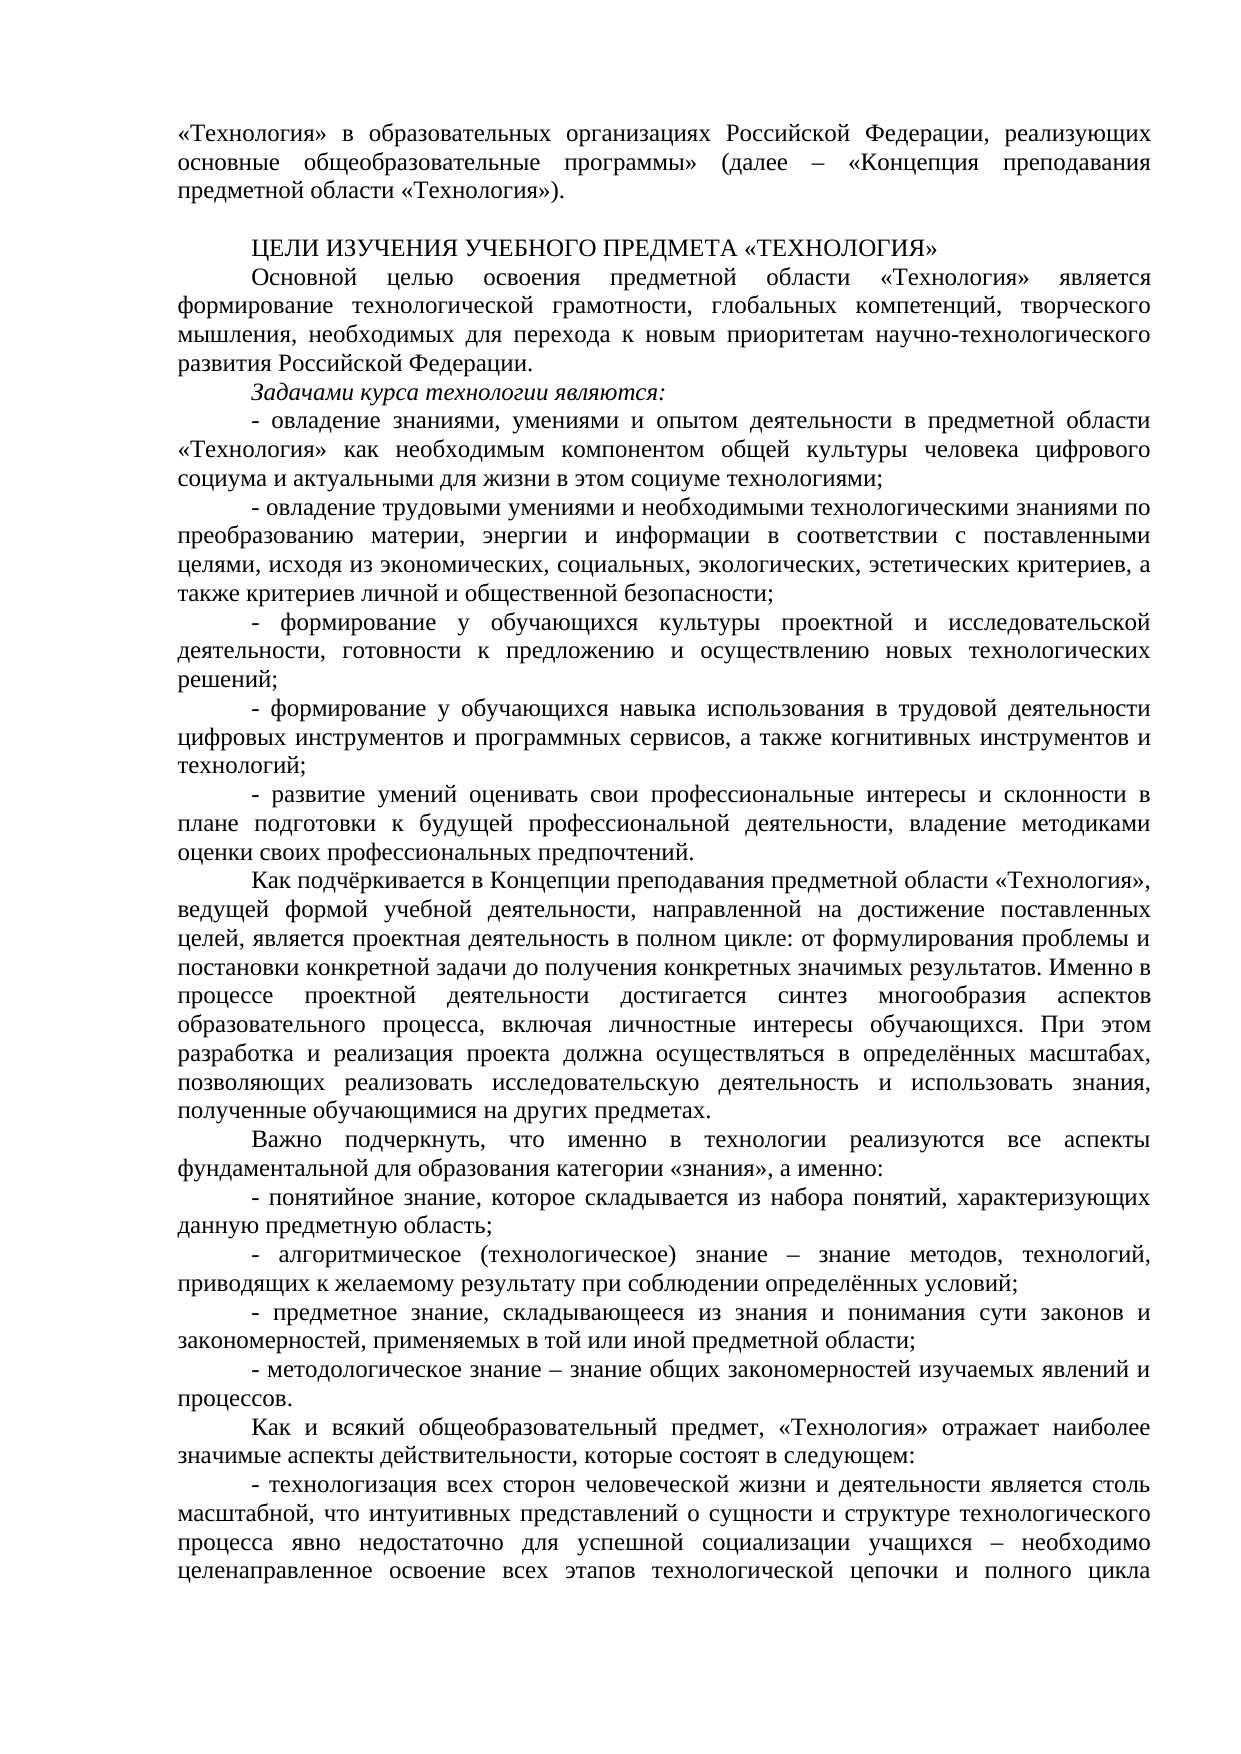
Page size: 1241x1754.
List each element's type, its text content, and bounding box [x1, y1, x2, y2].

text - алгоритмическое (технологическое) знание – знание методов, технологий, приводящих к желаемому результату при соблюдении определённых условий; [177, 1239, 1152, 1297]
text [177, 1469, 1152, 1584]
text Основной целью освоения предметной области «Технология» является формирование технологической грамотности, глобальных компетенций, творческого мышления, необходимых для перехода к новым приоритетам научно-технологического развития Российской Федерации. [177, 262, 1152, 377]
text Важно подчеркнуть, что именно в технологии реализуются все аспекты фундаментальной для образования категории «знания», а именно: [177, 1124, 1152, 1182]
text - развитие умений оценивать свои профессиональные интересы и склонности в плане подготовки к будущей профессиональной деятельности, владение методиками оценки своих профессиональных предпочтений. [177, 779, 1152, 866]
text - овладение трудовыми умениями и необходимыми технологическими знаниями по преобразованию материи, энергии и информации в соответствии с поставленными целями, исходя из экономических, социальных, экологических, эстетических критериев, а также критериев личной и общественной безопасности; [177, 492, 1152, 607]
text - понятийное знание, которое складывается из набора понятий, характеризующих данную предметную область; [177, 1182, 1152, 1239]
text - предметное знание, складывающееся из знания и понимания сути законов и закономерностей, применяемых в той или иной предметной области; [177, 1297, 1152, 1354]
text Задачами курса технологии являются: [177, 377, 1152, 406]
text - формирование у обучающихся навыка использования в трудовой деятельности цифровых инструментов и программных сервисов, а также когнитивных инструментов и технологий; [177, 693, 1152, 779]
text - формирование у обучающихся культуры проектной и исследовательской деятельности, готовности к предложению и осуществлению новых технологических решений; [177, 607, 1152, 693]
text - овладение знаниями, умениями и опытом деятельности в предметной области «Технология» как необходимым компонентом общей культуры человека цифрового социума и актуальными для жизни в этом социуме технологиями; [177, 406, 1152, 492]
text Как и всякий общеобразовательный предмет, «Технология» отражает наиболее значимые аспекты действительности, которые состоят в следующем: [177, 1412, 1152, 1469]
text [177, 118, 1152, 204]
text Как подчёркивается в Концепции преподавания предметной области «Технология», ведущей формой учебной деятельности, направленной на достижение поставленных целей, является проектная деятельность в полном цикле: от формулирования проблемы и постановки конкретной задачи до получения конкретных значимых результатов. Именно в процессе проектной деятельности достигается синтез многообразия аспектов образовательного процесса, включая личностные интересы обучающихся. При этом разработка и реализация проекта должна осуществляться в определённых масштабах, позволяющих реализовать исследовательскую деятельность и использовать знания, полученные обучающимися на других предметах. [177, 866, 1152, 1124]
text ЦЕЛИ ИЗУЧЕНИЯ УЧЕБНОГО ПРЕДМЕТА «ТЕХНОЛОГИЯ» [177, 233, 1152, 262]
text - методологическое знание – знание общих закономерностей изучаемых явлений и процессов. [177, 1354, 1152, 1412]
